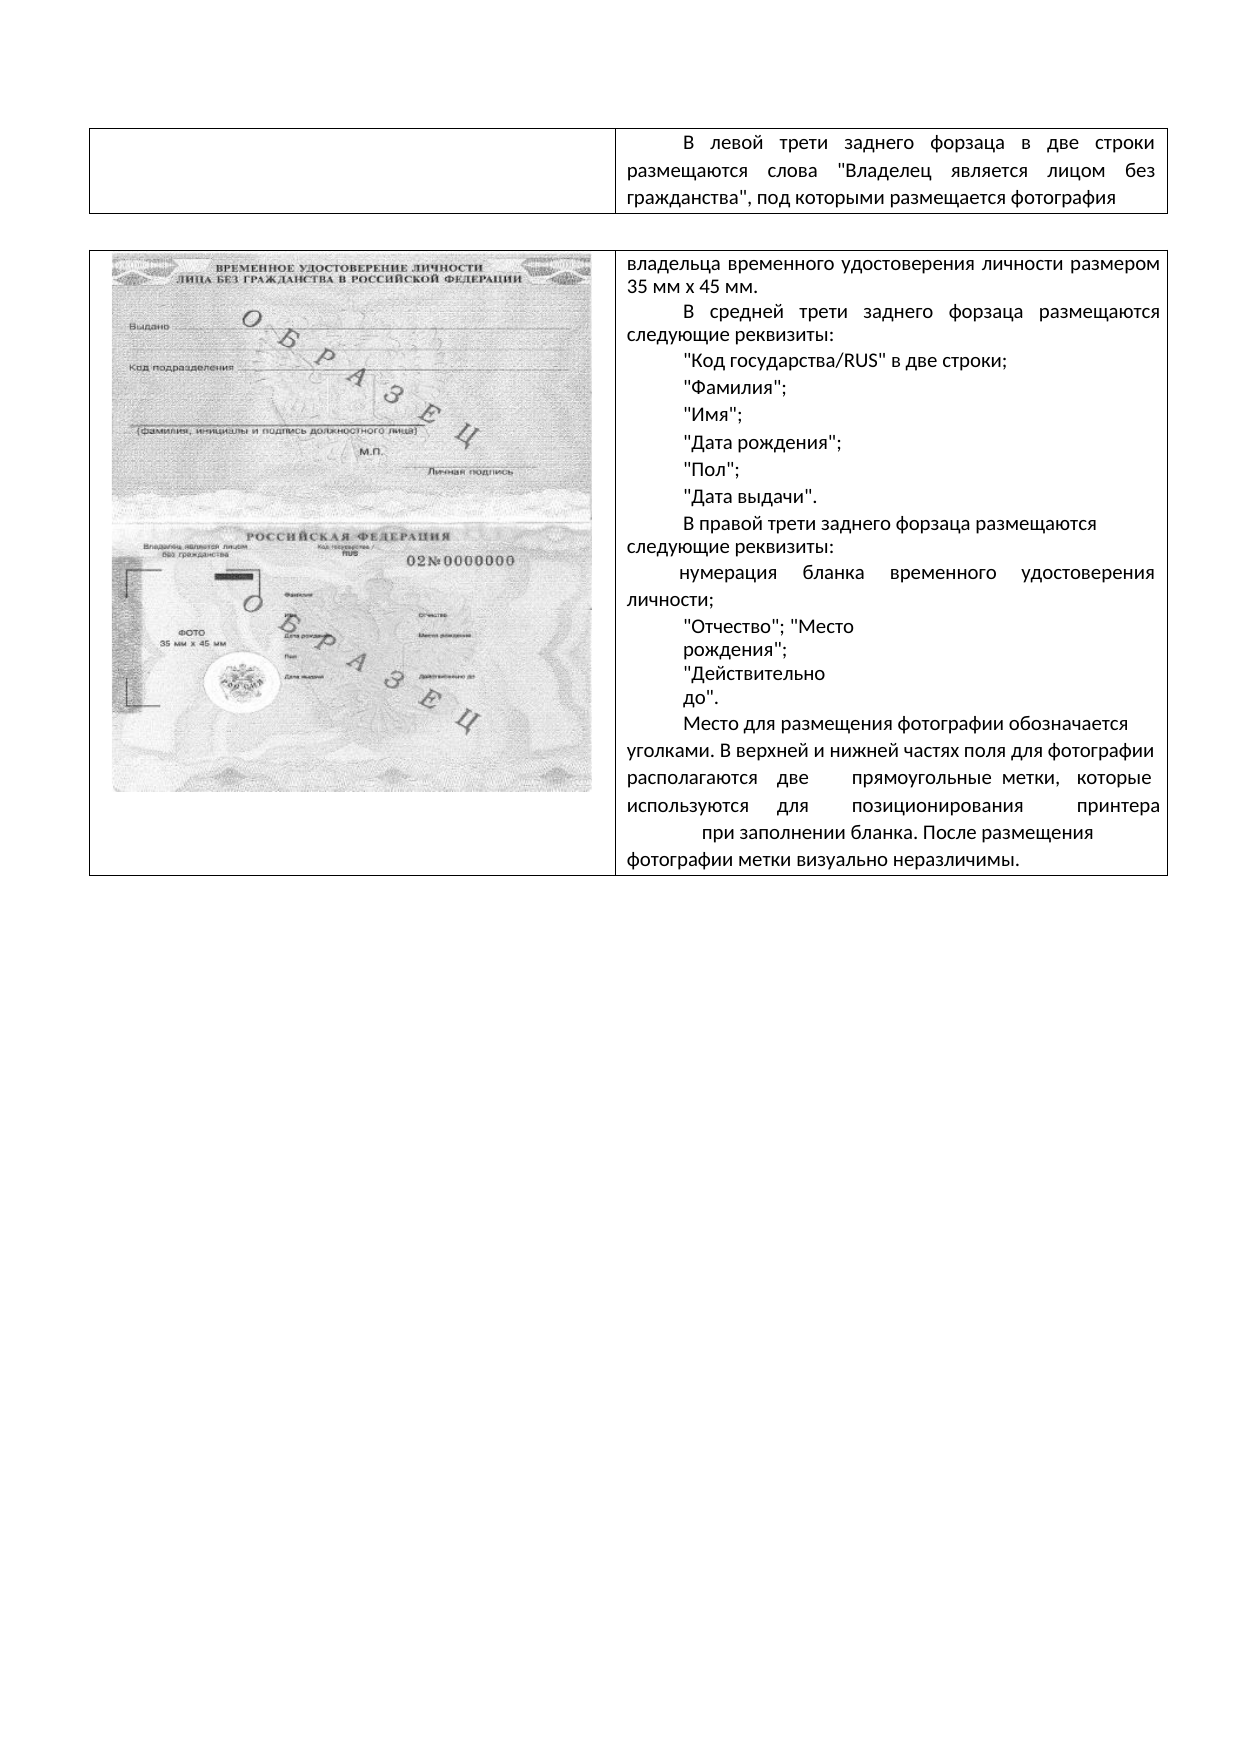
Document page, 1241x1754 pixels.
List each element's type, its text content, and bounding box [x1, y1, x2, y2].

picture [111, 251, 592, 792]
table_header владельца временного удостоверения личности размером 35 мм x 45 мм. В средней трети заднего форзаца размещаются следующие реквизиты: "Код государства/RUS" в две строки; "Фамилия"; "Имя"; "Дата рождения"; "Пол"; "Дата выдачи". В правой трети заднего форзаца размещаются следующие реквизиты: нумерация бланка временного удостоверения личности; "Отчество"; "Место рождения"; "Действительно до". Место для размещения фотографии обозначается уголками. В верхней и нижней частях поля для фотографии располагаются две прямоугольные метки, которые используются для позиционирования принтера при заполнении бланка. После размещения фотографии метки визуально неразличимы. [616, 251, 1167, 875]
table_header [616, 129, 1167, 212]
table_header [90, 129, 615, 212]
table_header [90, 251, 615, 875]
